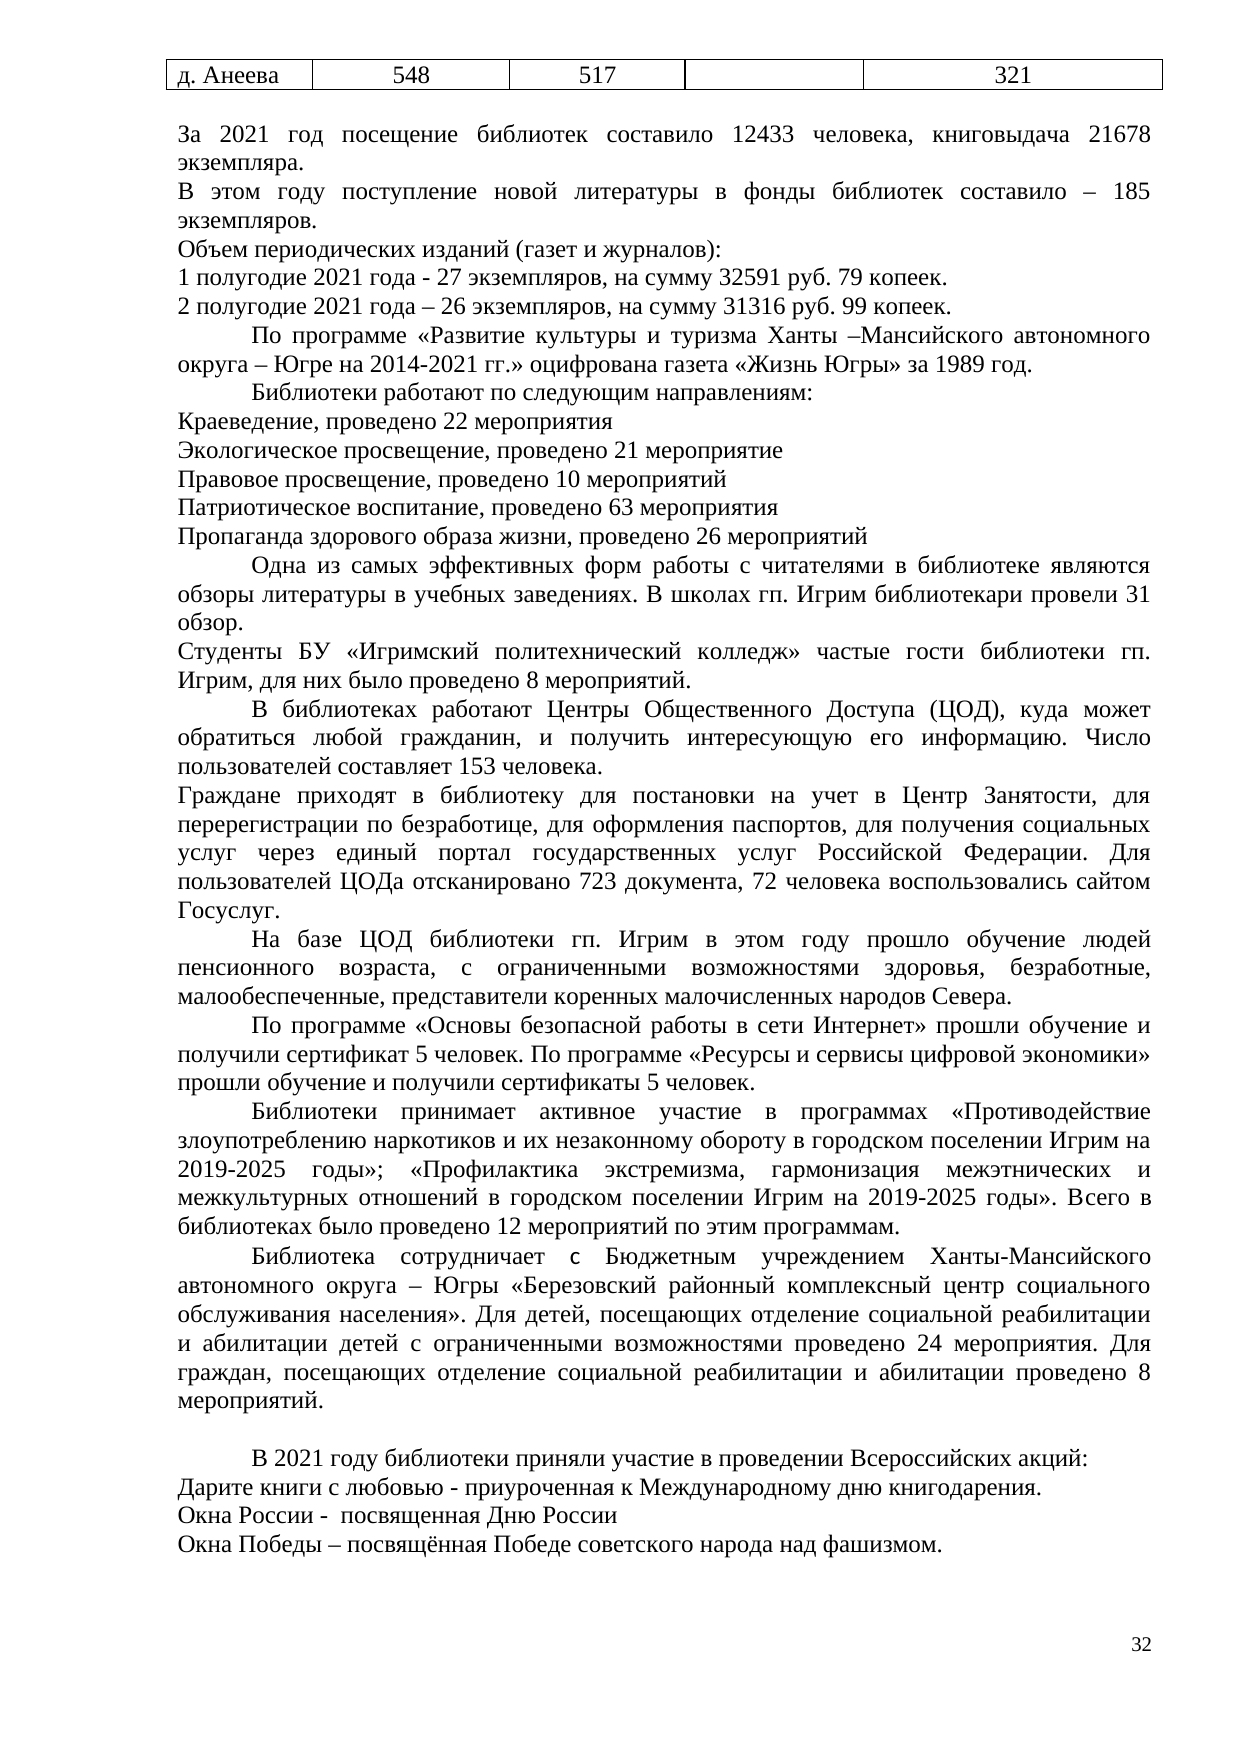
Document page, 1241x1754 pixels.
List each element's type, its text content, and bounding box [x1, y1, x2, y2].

text За 2021 год посещение библиотек составило 12433 человека, книговыдача 21678 экземпляра. [177, 119, 1152, 176]
text Экологическое просвещение, проведено 21 мероприятие [177, 435, 1152, 464]
text Краеведение, проведено 22 мероприятия [177, 406, 1152, 435]
text В библиотеках работают Центры Общественного Доступа (ЦОД), куда может обратиться любой гражданин, и получить интересующую его информацию. Число пользователей составляет 153 человека. [177, 694, 1152, 780]
text Граждане приходят в библиотеку для постановки на учет в Центр Занятости, для перерегистрации по безработице, для оформления паспортов, для получения социальных услуг через единый портал государственных услуг Российской Федерации. Для пользователей ЦОДа отсканировано 723 документа, 72 человека воспользовались сайтом Госуслуг. [177, 780, 1152, 924]
text Патриотическое воспитание, проведено 63 мероприятия [177, 492, 1152, 521]
table_cell д. Анеева [167, 60, 312, 89]
text Библиотеки принимает активное участие в программах «Противодействие злоупотреблению наркотиков и их незаконному обороту в городском поселении Игрим на 2019-2025 годы»; «Профилактика экстремизма, гармонизация межэтнических и межкультурных отношений в городском поселении Игрим на 2019-2025 годы». Всего в библиотеках было проведено 12 мероприятий по этим программам. [177, 1096, 1152, 1240]
text В 2021 году библиотеки приняли участие в проведении Всероссийских акций: [177, 1443, 1152, 1472]
text Объем периодических изданий (газет и журналов): [177, 234, 1152, 262]
text По программе «Развитие культуры и туризма Ханты –Мансийского автономного округа – Югре на 2014-2021 гг.» оцифрована газета «Жизнь Югры» за 1989 год. [177, 320, 1152, 377]
text Студенты БУ «Игримский политехнический колледж» частые гости библиотеки гп. Игрим, для них было проведено 8 мероприятий. [177, 636, 1152, 694]
text Правовое просвещение, проведено 10 мероприятий [177, 464, 1152, 492]
text Библиотеки работают по следующим направлениям: [177, 377, 1152, 406]
text Одна из самых эффективных форм работы с читателями в библиотеке являются обзоры литературы в учебных заведениях. В школах гп. Игрим библиотекари провели 31 обзор. [177, 550, 1152, 636]
table_cell 548 [313, 60, 509, 89]
table_cell 321 [864, 60, 1162, 89]
text На базе ЦОД библиотеки гп. Игрим в этом году прошло обучение людей пенсионного возраста, с ограниченными возможностями здоровья, безработные, малообеспеченные, представители коренных малочисленных народов Севера. [177, 924, 1152, 1010]
text 1 полугодие 2021 года - 27 экземпляров, на сумму 32591 руб. 79 копеек. [177, 262, 1152, 291]
text В этом году поступление новой литературы в фонды библиотек составило – 185 экземпляров. [177, 176, 1152, 234]
text Пропаганда здорового образа жизни, проведено 26 мероприятий [177, 521, 1152, 550]
text Окна России - посвященная Дню России [177, 1501, 1152, 1529]
text Библиотека сотрудничает с Бюджетным учреждением Ханты-Мансийского автономного округа – Югры «Березовский районный комплексный центр социального обслуживания населения». Для детей, посещающих отделение социальной реабилитации и абилитации детей с ограниченными возможностями проведено 24 мероприятия. Для граждан, посещающих отделение социальной реабилитации и абилитации проведено 8 мероприятий. [177, 1240, 1152, 1414]
table_cell [686, 60, 863, 89]
text Окна Победы – посвящённая Победе советского народа над фашизмом. [177, 1529, 1152, 1558]
text 2 полугодие 2021 года – 26 экземпляров, на сумму 31316 руб. 99 копеек. [177, 291, 1152, 320]
text Дарите книги с любовью - приуроченная к Международному дню книгодарения. [177, 1472, 1152, 1501]
text По программе «Основы безопасной работы в сети Интернет» прошли обучение и получили сертификат 5 человек. По программе «Ресурсы и сервисы цифровой экономики» прошли обучение и получили сертификаты 5 человек. [177, 1010, 1152, 1096]
table_cell 517 [510, 60, 684, 89]
